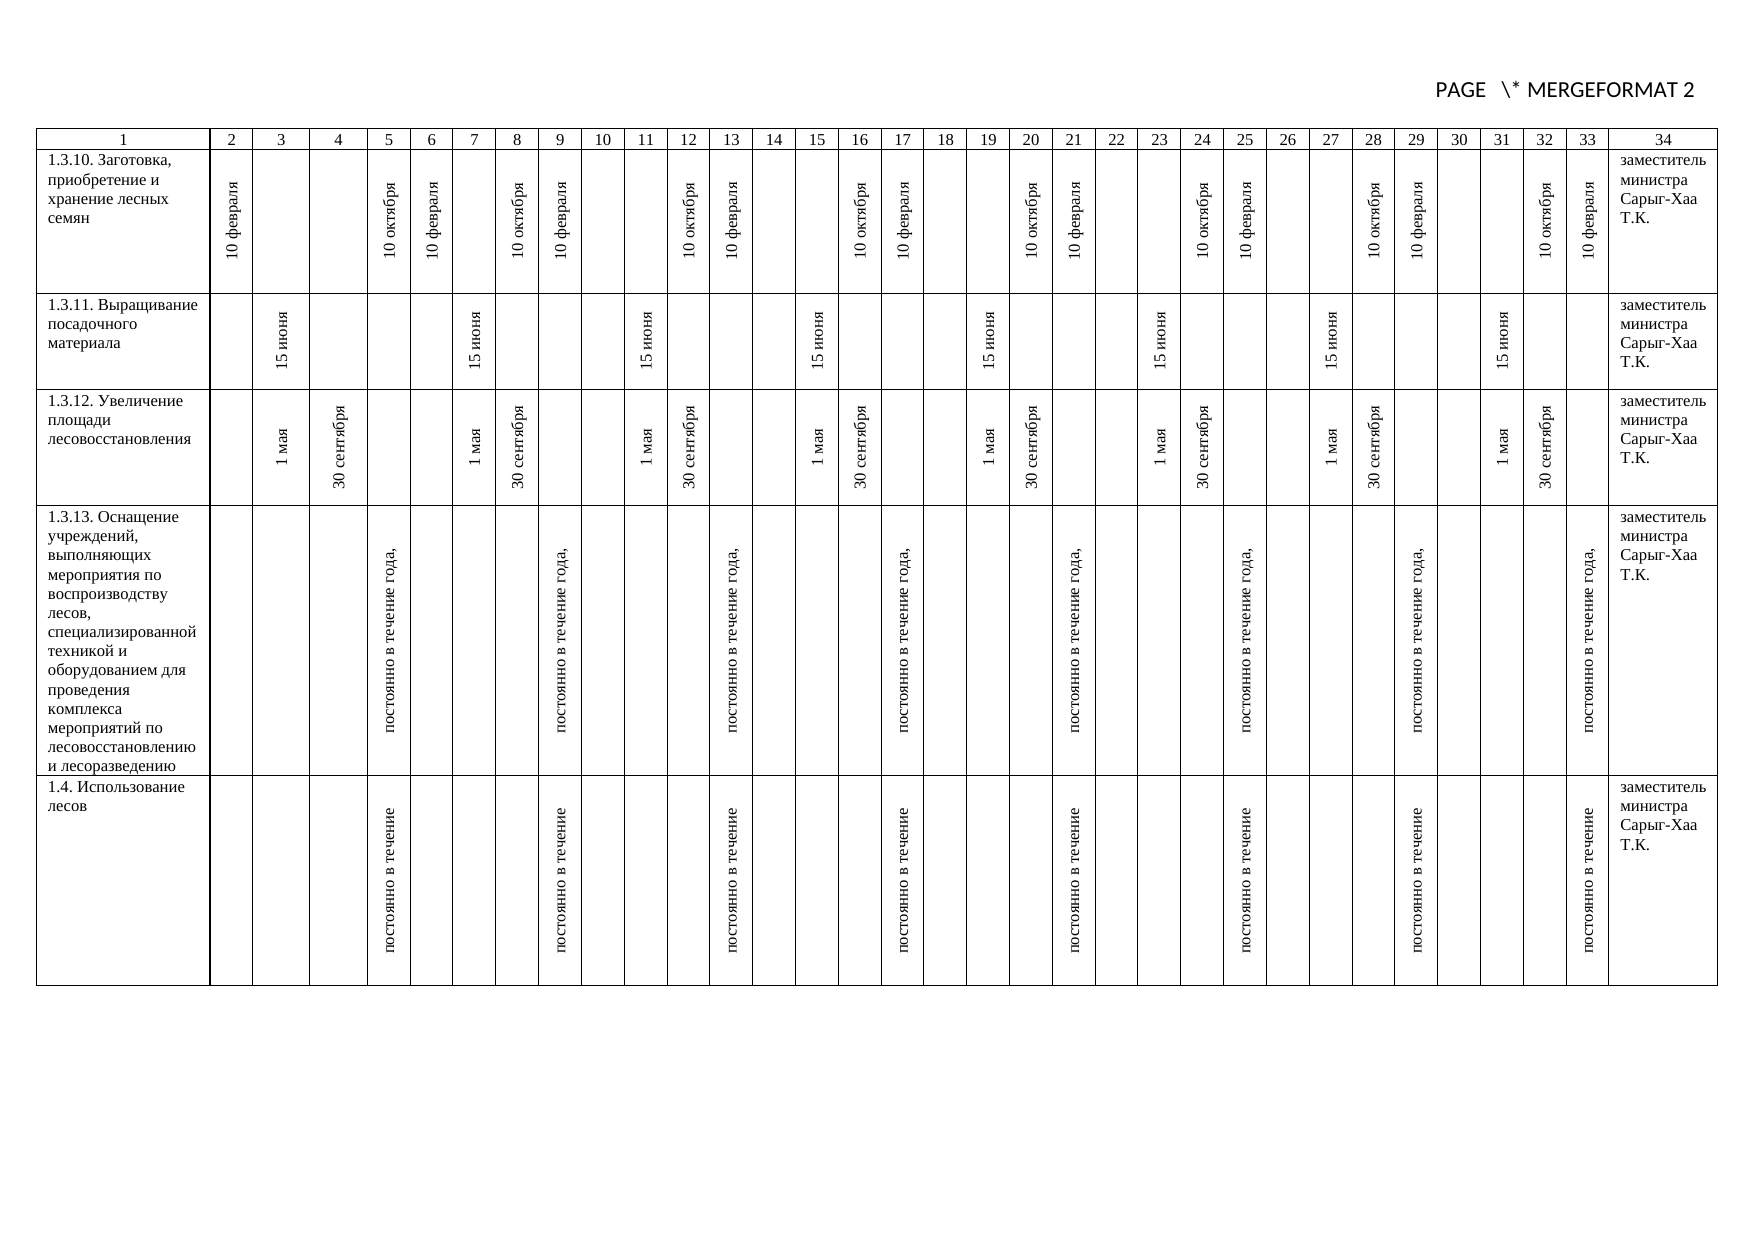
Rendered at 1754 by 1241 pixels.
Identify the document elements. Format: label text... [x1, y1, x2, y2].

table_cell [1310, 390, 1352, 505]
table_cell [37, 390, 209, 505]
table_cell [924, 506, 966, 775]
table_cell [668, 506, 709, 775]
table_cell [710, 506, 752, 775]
table_header 24 [1181, 129, 1223, 148]
table_cell [625, 150, 667, 293]
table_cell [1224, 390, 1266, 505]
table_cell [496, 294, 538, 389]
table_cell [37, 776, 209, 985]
table_cell 10 октября [368, 150, 410, 293]
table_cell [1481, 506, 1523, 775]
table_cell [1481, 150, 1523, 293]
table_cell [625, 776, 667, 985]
table_header 17 [882, 129, 923, 148]
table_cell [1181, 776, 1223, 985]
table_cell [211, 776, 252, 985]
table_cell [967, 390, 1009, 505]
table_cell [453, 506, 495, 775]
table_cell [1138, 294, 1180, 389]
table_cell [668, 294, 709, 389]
table_cell 10 февраля [539, 150, 581, 293]
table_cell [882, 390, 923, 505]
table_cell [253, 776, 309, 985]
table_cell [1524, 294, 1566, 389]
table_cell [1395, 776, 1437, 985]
table_header 8 [496, 129, 538, 148]
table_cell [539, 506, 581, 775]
table_header 25 [1224, 129, 1266, 148]
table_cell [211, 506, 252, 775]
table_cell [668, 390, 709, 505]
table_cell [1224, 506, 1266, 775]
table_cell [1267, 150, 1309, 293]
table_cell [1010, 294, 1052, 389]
table_header 7 [453, 129, 495, 148]
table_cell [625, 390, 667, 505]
table_header 33 [1567, 129, 1608, 148]
table_cell [310, 150, 367, 293]
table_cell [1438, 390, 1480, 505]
table_header 32 [1524, 129, 1566, 148]
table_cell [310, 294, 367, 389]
table_header 3 [253, 129, 309, 148]
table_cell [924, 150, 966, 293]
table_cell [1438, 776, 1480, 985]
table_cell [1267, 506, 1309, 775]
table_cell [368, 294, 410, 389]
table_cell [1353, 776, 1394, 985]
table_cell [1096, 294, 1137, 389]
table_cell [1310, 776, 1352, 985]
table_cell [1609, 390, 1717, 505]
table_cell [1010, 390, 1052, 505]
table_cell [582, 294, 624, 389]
table_header 2 [211, 129, 252, 148]
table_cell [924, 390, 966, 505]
table_header 27 [1310, 129, 1352, 148]
table_cell [453, 150, 495, 293]
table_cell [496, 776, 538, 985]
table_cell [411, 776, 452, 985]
table_header 22 [1096, 129, 1137, 148]
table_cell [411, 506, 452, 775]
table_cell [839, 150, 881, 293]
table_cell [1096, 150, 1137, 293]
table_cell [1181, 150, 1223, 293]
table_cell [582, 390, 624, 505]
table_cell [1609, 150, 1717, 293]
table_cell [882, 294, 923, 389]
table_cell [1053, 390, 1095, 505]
table_header 5 [368, 129, 410, 148]
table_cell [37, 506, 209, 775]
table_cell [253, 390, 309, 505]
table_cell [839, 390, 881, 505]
table_header 28 [1353, 129, 1394, 148]
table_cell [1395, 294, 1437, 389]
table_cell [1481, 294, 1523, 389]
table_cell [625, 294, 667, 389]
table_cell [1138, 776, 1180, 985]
table_header 21 [1053, 129, 1095, 148]
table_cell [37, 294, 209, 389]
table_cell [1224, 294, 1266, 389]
table_header 23 [1138, 129, 1180, 148]
table_header 30 [1438, 129, 1480, 148]
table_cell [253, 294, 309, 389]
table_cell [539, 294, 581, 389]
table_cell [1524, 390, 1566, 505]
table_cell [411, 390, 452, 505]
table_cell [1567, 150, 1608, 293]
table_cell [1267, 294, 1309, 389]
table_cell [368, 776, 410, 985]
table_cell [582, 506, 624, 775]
table_cell 10 февраля [211, 150, 252, 293]
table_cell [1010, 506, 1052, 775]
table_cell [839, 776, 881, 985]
table_header 10 [582, 129, 624, 148]
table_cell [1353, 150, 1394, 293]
table_header 18 [924, 129, 966, 148]
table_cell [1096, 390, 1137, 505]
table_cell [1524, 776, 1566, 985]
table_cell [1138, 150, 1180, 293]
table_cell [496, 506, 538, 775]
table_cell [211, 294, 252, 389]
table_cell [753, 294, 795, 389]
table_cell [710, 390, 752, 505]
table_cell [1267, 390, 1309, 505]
table_header 1 [37, 129, 209, 148]
table_cell 1.3.10. Заготовка, приобретение и хранение лесных семян [37, 150, 209, 293]
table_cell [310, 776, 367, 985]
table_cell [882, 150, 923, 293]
table_cell [582, 150, 624, 293]
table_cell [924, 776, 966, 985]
table_header 6 [411, 129, 452, 148]
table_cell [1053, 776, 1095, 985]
table_cell 10 октября [496, 150, 538, 293]
table_header 13 [710, 129, 752, 148]
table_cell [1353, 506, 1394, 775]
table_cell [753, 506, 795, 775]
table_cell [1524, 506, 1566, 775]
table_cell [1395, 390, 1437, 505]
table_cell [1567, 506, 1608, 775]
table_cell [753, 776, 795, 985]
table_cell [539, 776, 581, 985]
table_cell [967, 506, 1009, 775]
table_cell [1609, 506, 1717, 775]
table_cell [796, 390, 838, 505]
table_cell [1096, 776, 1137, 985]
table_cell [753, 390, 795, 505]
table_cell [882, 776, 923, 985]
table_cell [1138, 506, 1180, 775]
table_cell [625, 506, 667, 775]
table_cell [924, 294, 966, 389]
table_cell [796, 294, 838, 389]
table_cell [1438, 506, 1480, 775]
table_cell 10 октября [668, 150, 709, 293]
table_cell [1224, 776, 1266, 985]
table_cell [753, 150, 795, 293]
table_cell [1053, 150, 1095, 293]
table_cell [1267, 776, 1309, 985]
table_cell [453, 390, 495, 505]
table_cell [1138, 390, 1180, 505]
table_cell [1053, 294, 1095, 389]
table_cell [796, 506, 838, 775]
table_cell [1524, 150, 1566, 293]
table_header 4 [310, 129, 367, 148]
table_header 11 [625, 129, 667, 148]
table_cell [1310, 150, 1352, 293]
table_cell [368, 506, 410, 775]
table_header 14 [753, 129, 795, 148]
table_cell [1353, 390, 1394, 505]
table_header 26 [1267, 129, 1309, 148]
table_cell 10 февраля [710, 150, 752, 293]
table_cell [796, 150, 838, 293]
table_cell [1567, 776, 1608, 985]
table_header 34 [1609, 129, 1717, 148]
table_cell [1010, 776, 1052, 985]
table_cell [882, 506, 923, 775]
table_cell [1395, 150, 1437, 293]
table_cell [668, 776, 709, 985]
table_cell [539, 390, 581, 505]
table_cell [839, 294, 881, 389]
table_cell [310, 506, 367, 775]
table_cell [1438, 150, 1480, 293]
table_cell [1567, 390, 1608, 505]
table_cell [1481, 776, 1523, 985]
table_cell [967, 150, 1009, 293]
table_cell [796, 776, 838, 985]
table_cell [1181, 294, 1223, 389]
table_header 16 [839, 129, 881, 148]
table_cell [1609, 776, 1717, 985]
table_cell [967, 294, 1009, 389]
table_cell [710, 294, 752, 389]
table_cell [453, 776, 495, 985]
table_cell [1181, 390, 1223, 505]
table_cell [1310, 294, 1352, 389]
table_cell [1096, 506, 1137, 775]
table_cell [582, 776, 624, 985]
table_header 12 [668, 129, 709, 148]
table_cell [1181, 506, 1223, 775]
table_header 20 [1010, 129, 1052, 148]
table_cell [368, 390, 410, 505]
table_header 31 [1481, 129, 1523, 148]
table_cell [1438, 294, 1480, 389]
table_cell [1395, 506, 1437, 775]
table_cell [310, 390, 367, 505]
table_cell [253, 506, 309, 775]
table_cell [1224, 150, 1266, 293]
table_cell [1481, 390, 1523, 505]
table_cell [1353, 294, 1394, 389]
table_header 15 [796, 129, 838, 148]
table_cell 10 февраля [411, 150, 452, 293]
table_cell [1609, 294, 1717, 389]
table_header 19 [967, 129, 1009, 148]
table_cell [253, 150, 309, 293]
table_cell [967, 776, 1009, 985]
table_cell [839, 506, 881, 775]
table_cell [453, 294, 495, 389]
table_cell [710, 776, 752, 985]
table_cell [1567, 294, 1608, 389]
table_header 29 [1395, 129, 1437, 148]
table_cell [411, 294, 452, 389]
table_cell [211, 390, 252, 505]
table_header 9 [539, 129, 581, 148]
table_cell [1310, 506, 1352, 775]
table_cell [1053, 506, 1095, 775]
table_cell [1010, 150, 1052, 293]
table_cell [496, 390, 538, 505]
